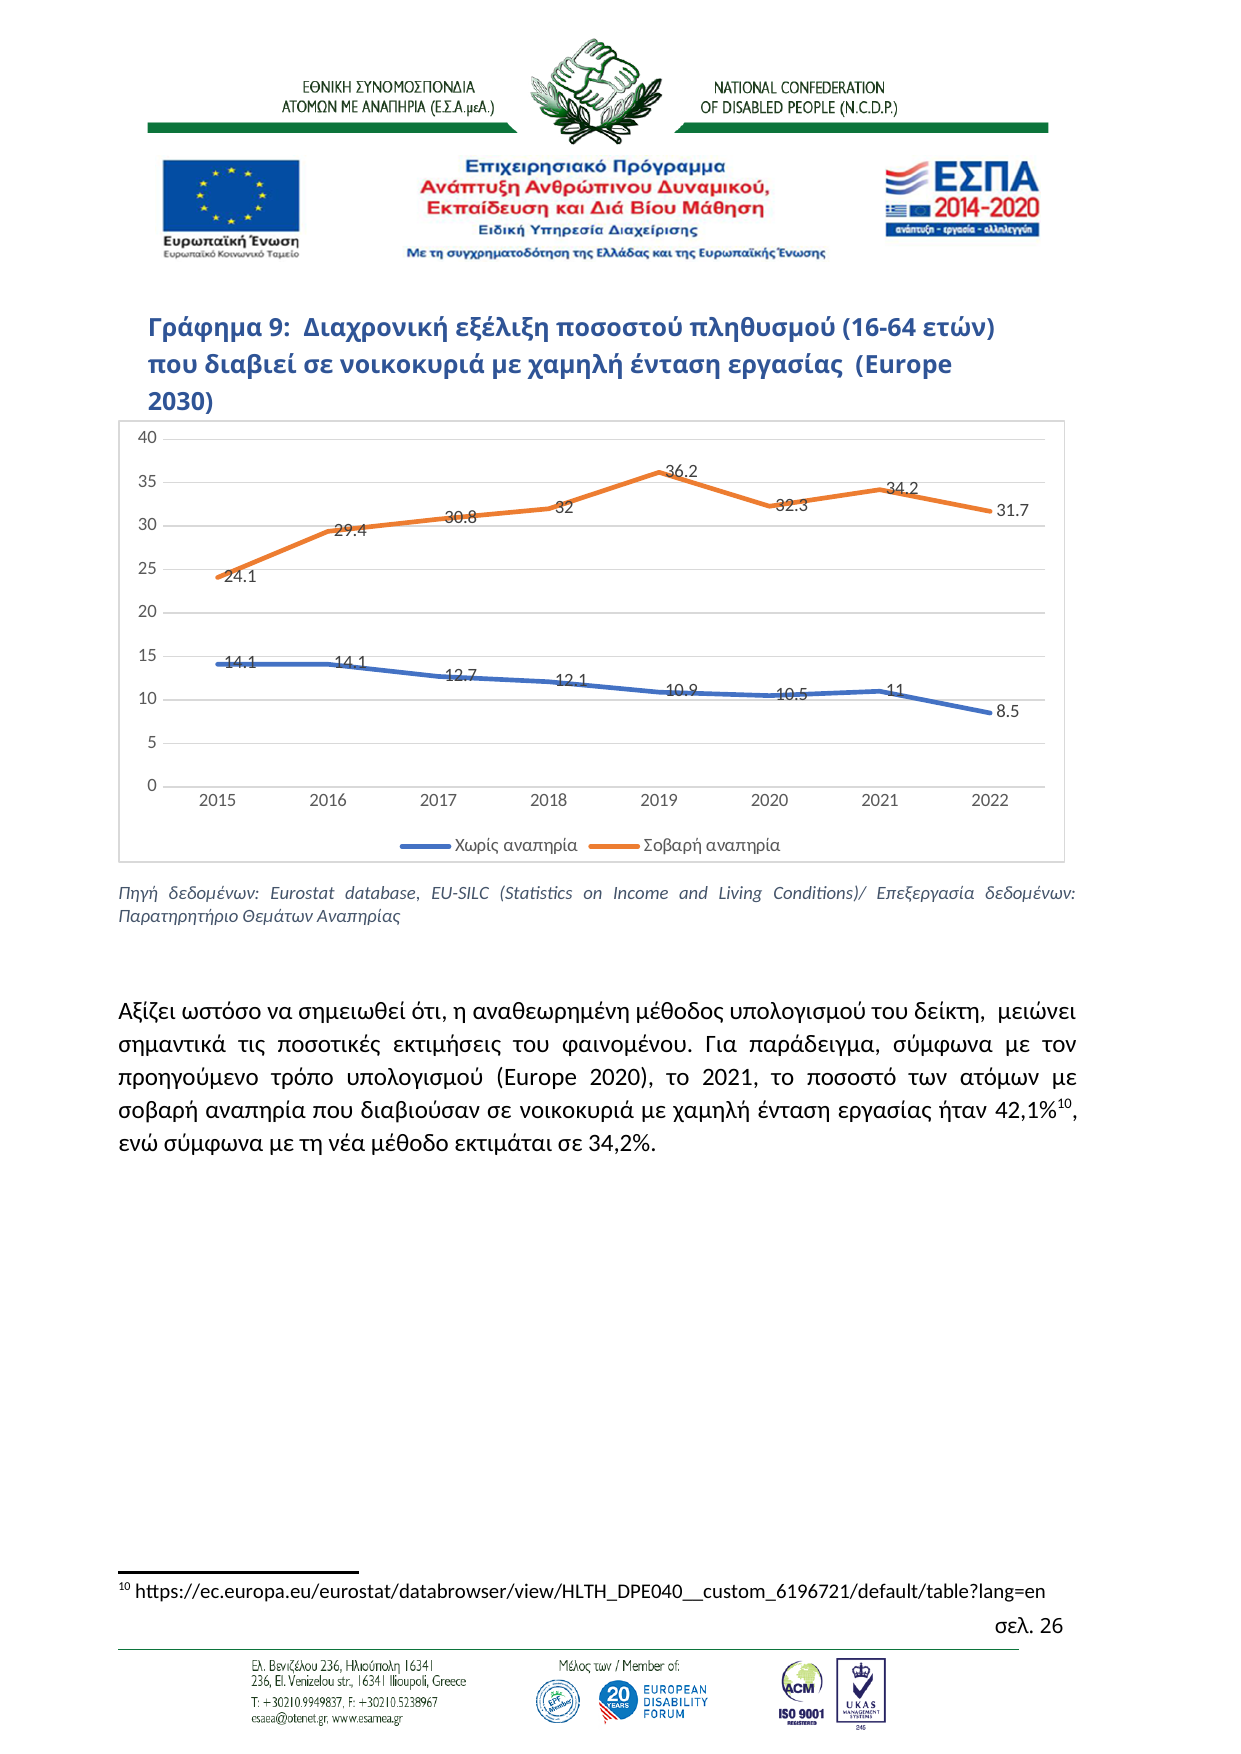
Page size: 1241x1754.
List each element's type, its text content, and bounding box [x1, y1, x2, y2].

picture [118, 1639, 1019, 1754]
picture [147, 0, 1049, 262]
text Αξίζει ωστόσο να σημειωθεί ότι, η αναθεωρημένη μέθοδος υπολογισμού του δείκτη, μειώνει σημαντικά τις ποσοτικές εκτιμήσεις του φαινομένου. Για παράδειγμα, σύμφωνα με τον προηγούμενο τρόπο υπολογισμού (Europe 2020), το 2021, το ποσοστό των ατόμων με σοβαρή αναπηρία που διαβιούσαν σε νοικοκυριά με χαμηλή ένταση εργασίας ήταν 42,1%, ενώ σύμφωνα με τη νέα μέθοδο εκτιμάται σε 34,2%. [118, 995, 1078, 1157]
text Πηγή δεδομένων: Eurostat database, EU-SILC (Statistics on Income and Living Conditions)/ Επεξεργασία δεδομένων: Παρατηρητήριο Θεμάτων Αναπηρίας [118, 881, 1078, 927]
